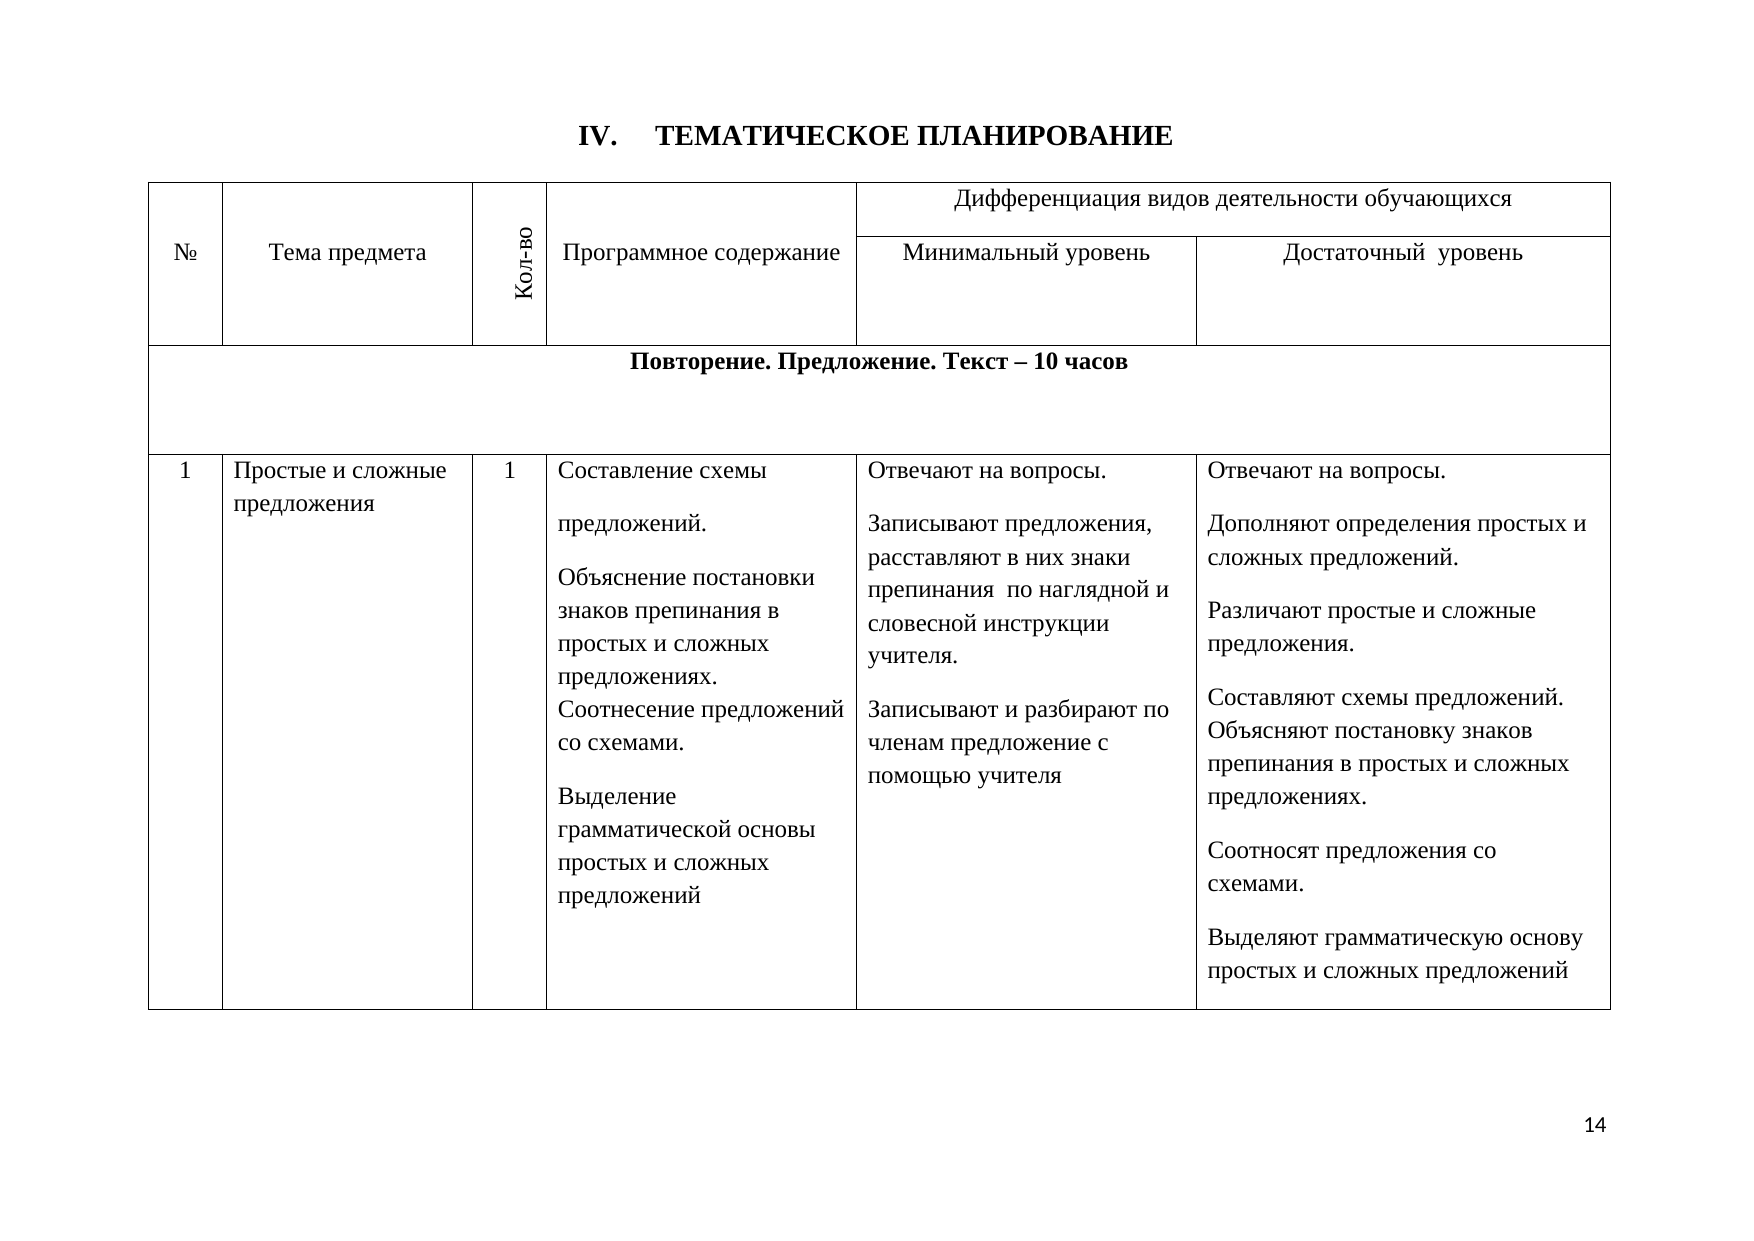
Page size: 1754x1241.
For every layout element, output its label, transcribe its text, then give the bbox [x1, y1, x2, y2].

table_header № [149, 183, 222, 345]
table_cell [223, 455, 472, 1008]
subtitle ТЕМАТИЧЕСКОЕ ПЛАНИРОВАНИЕ [185, 118, 1606, 152]
table_header Кол-во часов [473, 183, 546, 345]
table_cell 1 [149, 455, 222, 1008]
table_header Дифференциация видов деятельности обучающихся [857, 183, 1610, 236]
table_header Тема предмета [223, 183, 472, 345]
table_cell Минимальный уровень [857, 237, 1196, 345]
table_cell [1197, 455, 1610, 1008]
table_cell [547, 455, 856, 1008]
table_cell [857, 455, 1196, 1008]
table_header Программное содержание [547, 183, 856, 345]
table_cell Достаточный уровень [1197, 237, 1610, 345]
table_cell Повторение. Предложение. Текст – 10 часов [149, 346, 1610, 454]
table_cell 1 [473, 455, 546, 1008]
